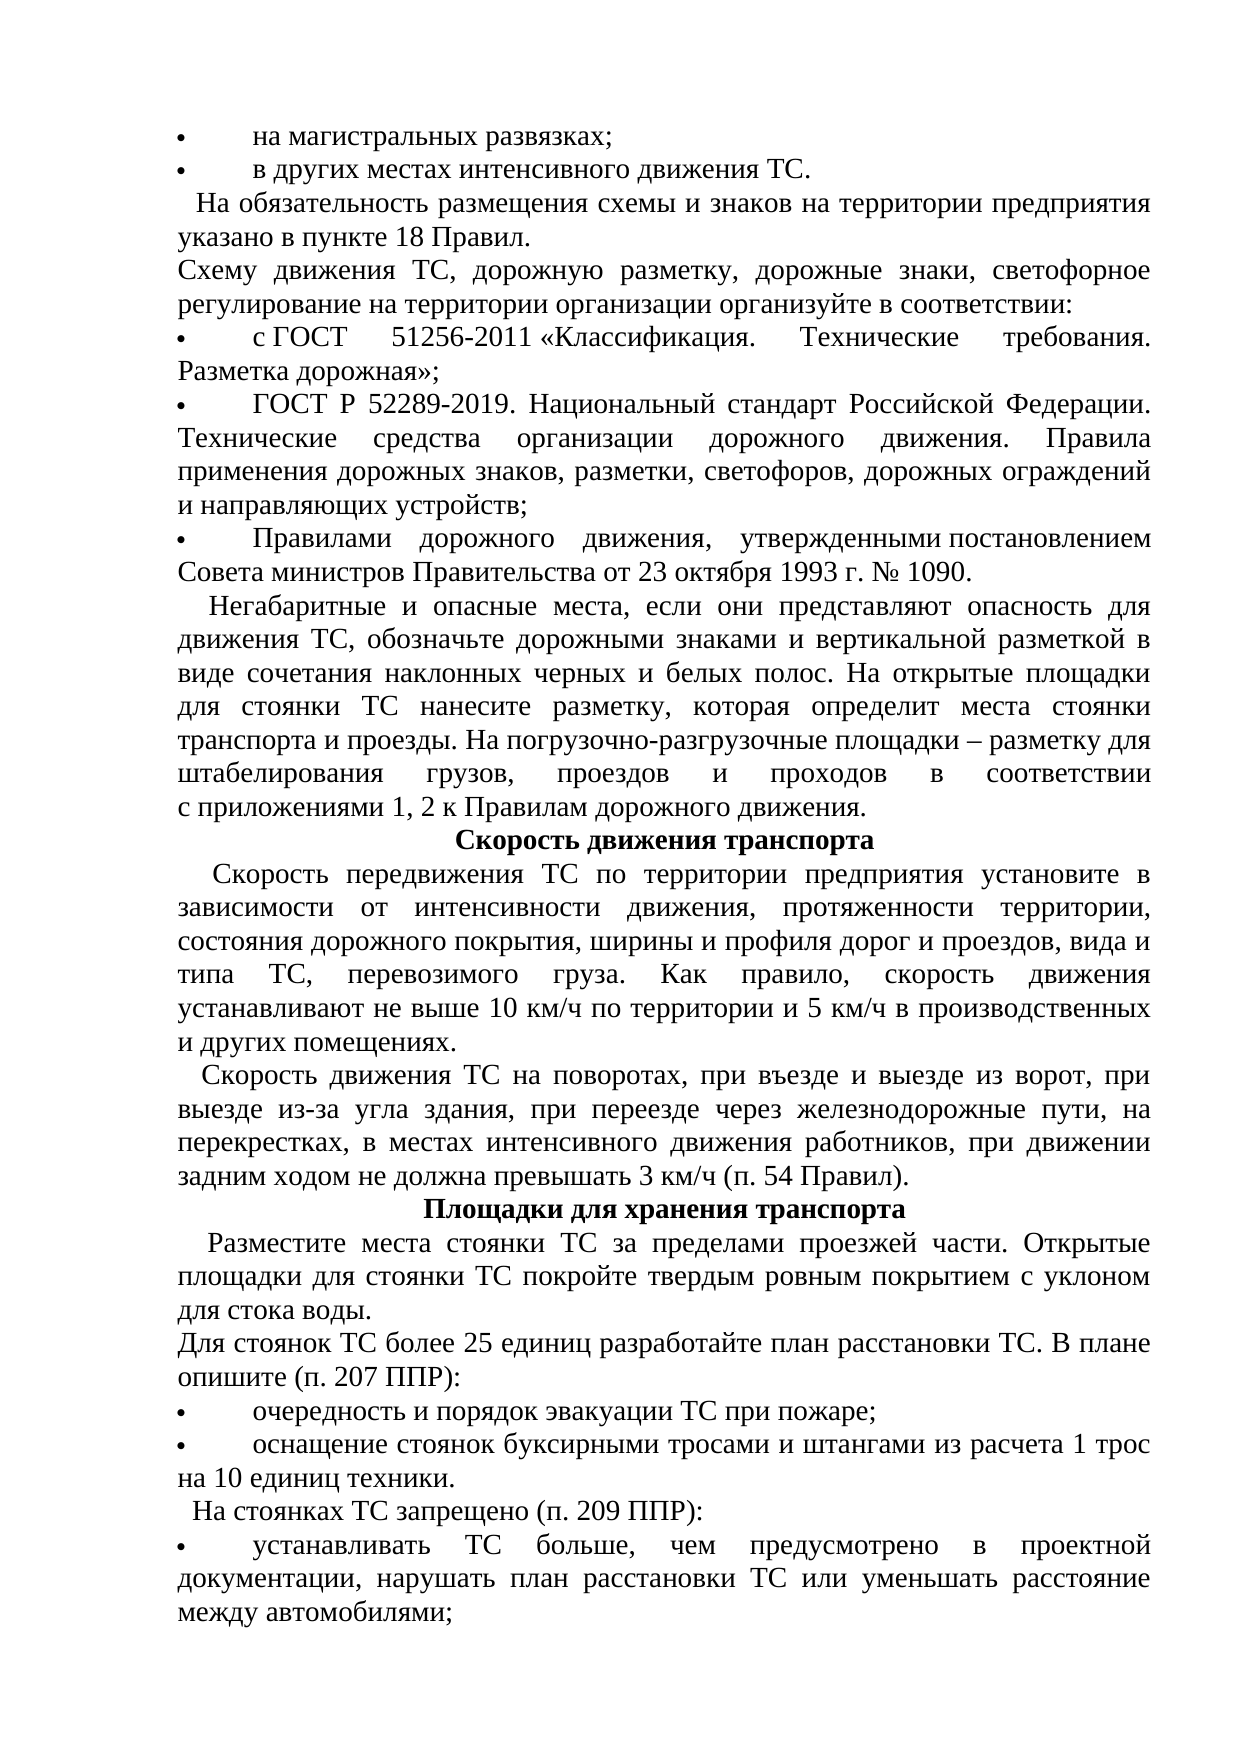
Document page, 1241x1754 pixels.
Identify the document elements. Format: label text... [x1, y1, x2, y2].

list на магистральных развязках; [177, 118, 1152, 152]
text Негабаритные и опасные места, если они представляют опасность для движения ТС, обозначьте дорожными знаками и вертикальной разметкой в виде сочетания наклонных черных и белых полос. На открытые площадки для стоянки ТС нанесите разметку, которая определит места стоянки транспорта и проезды. На погрузочно-разгрузочные площадки – разметку для штабелирования грузов, проездов и проходов в соответствии с приложениями 1, 2 к Правилам дорожного движения. [177, 588, 1152, 822]
text Скорость движения транспорта [177, 822, 1152, 856]
text Скорость передвижения ТС по территории предприятия установите в зависимости от интенсивности движения, протяженности территории, состояния дорожного покрытия, ширины и профиля дорог и проездов, вида и типа ТС, перевозимого груза. Как правило, скорость движения устанавливают не выше 10 км/ч по территории и 5 км/ч в производственных и других помещениях. [177, 856, 1152, 1057]
text Скорость движения ТС на поворотах, при въезде и выезде из ворот, при выезде из-за угла здания, при переезде через железнодорожные пути, на перекрестках, в местах интенсивного движения работников, при движении задним ходом не должна превышать 3 км/ч (п. 54 Правил). [177, 1057, 1152, 1191]
list Правилами дорожного движения, утвержденными постановлением Совета министров Правительства от 23 октября 1993 г. № 1090. [177, 521, 1152, 588]
text Разместите места стоянки ТС за пределами проезжей части. Открытые площадки для стоянки ТС покройте твердым ровным покрытием с уклоном для стока воды. [177, 1225, 1152, 1326]
text На стоянках ТС запрещено (п. 209 ППР): [177, 1493, 1152, 1527]
list в других местах интенсивного движения ТС. [177, 152, 1152, 185]
list оснащение стоянок буксирными тросами и штангами из расчета 1 трос на 10 единиц техники. [177, 1426, 1152, 1493]
text Площадки для хранения транспорта [177, 1191, 1152, 1225]
list ГОСТ Р 52289-2019. Национальный стандарт Российской Федерации. Технические средства организации дорожного движения. Правила применения дорожных знаков, разметки, светофоров, дорожных ограждений и направляющих устройств; [177, 386, 1152, 521]
text Для стоянок ТС более 25 единиц разработайте план расстановки ТС. В плане опишите (п. 207 ППР): [177, 1326, 1152, 1393]
list с ГОСТ 51256-2011 «Классификация. Технические требования. Разметка дорожная»; [177, 319, 1152, 386]
text На обязательность размещения схемы и знаков на территории предприятия указано в пункте 18 Правил. [177, 185, 1152, 252]
text Схему движения ТС, дорожную разметку, дорожные знаки, светофорное регулирование на территории организации организуйте в соответствии: [177, 252, 1152, 319]
list очередность и порядок эвакуации ТС при пожаре; [177, 1393, 1152, 1426]
list устанавливать ТС больше, чем предусмотрено в проектной документации, нарушать план расстановки ТС или уменьшать расстояние между автомобилями; [177, 1527, 1152, 1627]
